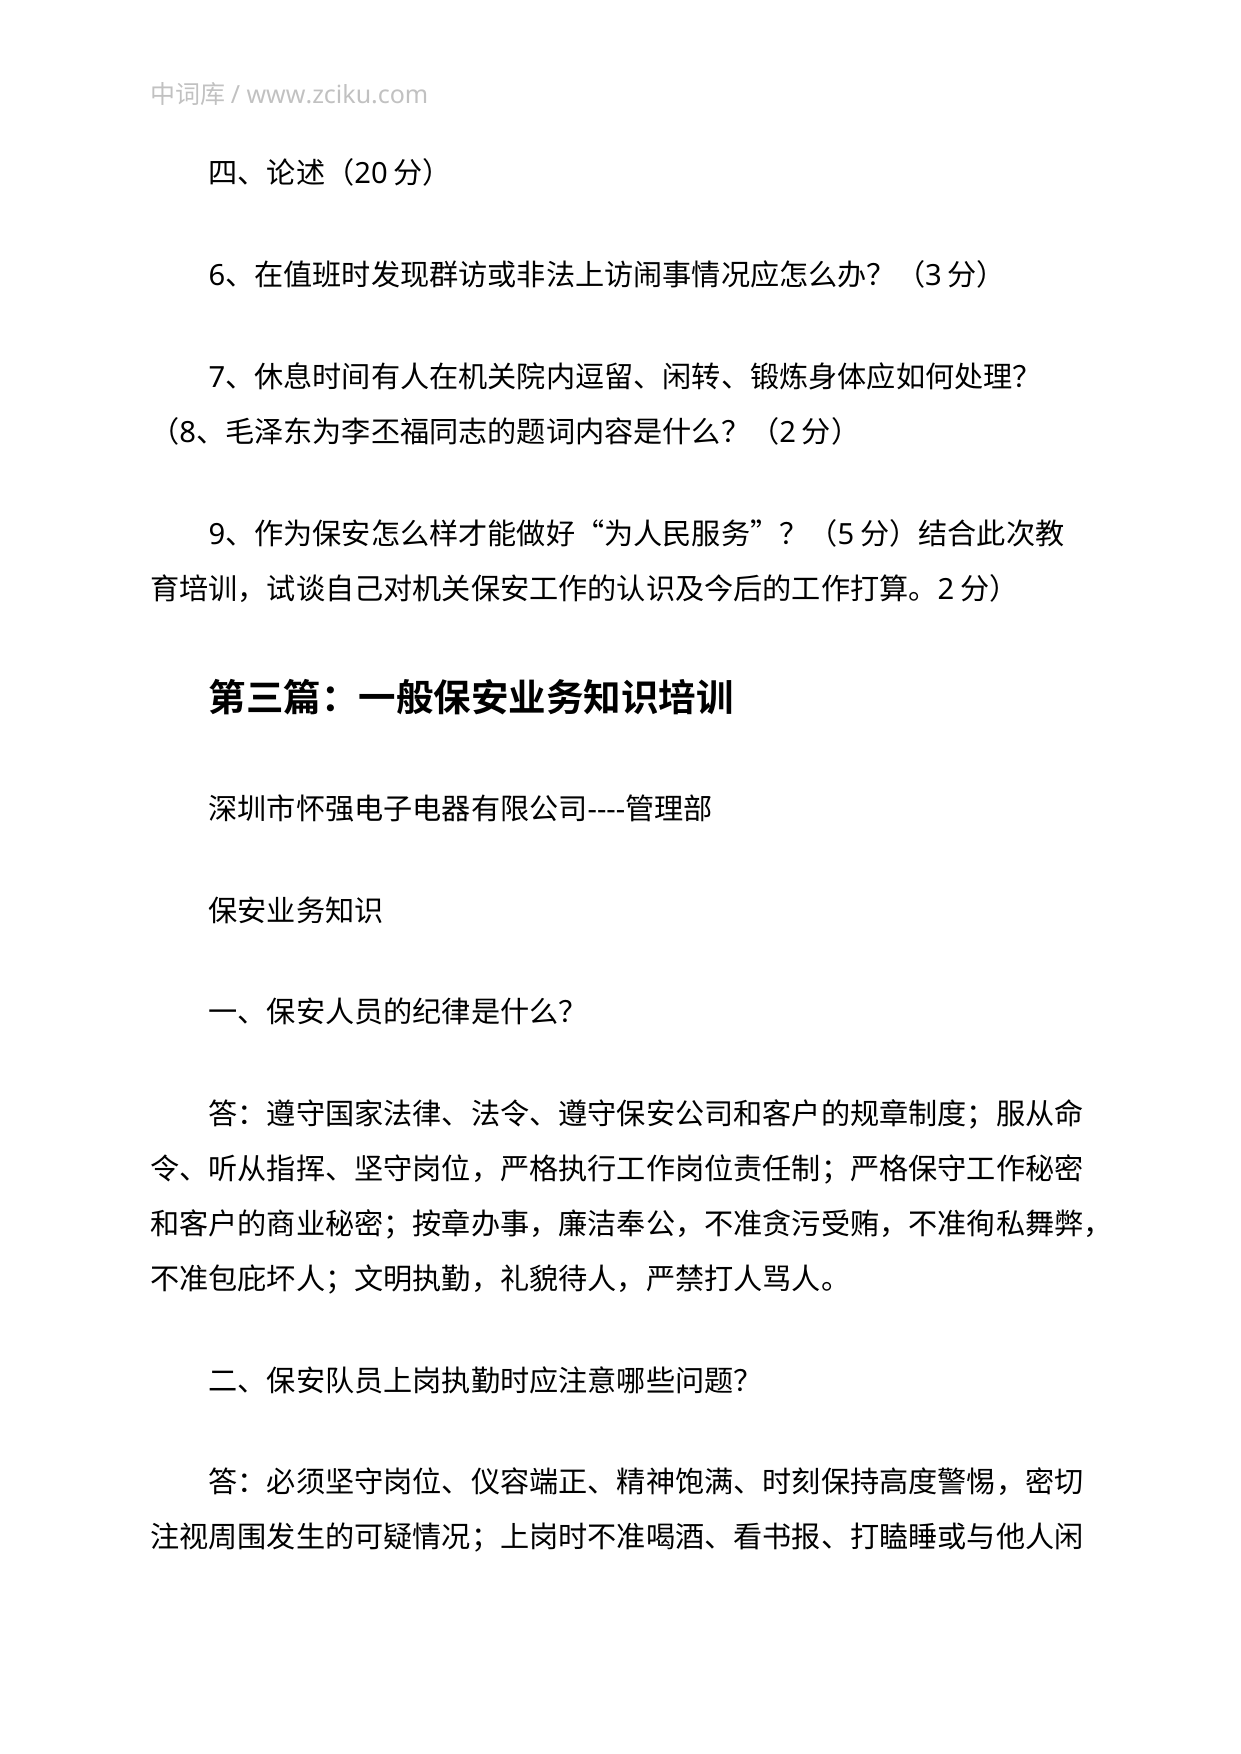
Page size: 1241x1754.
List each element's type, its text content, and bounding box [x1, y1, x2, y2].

text 6、在值班时发现群访或非法上访闹事情况应怎么办？（3分） [150, 252, 1090, 294]
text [150, 1459, 1090, 1556]
text 7、休息时间有人在机关院内逗留、闲转、锻炼身体应如何处理？（8、毛泽东为李丕福同志的题词内容是什么？（2分） [150, 354, 1090, 451]
text 保安业务知识 [150, 887, 1090, 929]
text 四、论述（20分） [150, 150, 1090, 192]
text 第三篇：一般保安业务知识培训 [150, 668, 1090, 722]
text 深圳市怀强电子电器有限公司----管理部 [150, 785, 1090, 828]
text 9、作为保安怎么样才能做好“为人民服务”？（5分）结合此次教育培训，试谈自己对机关保安工作的认识及今后的工作打算。2分） [150, 511, 1090, 608]
text 答：遵守国家法律、法令、遵守保安公司和客户的规章制度；服从命令、听从指挥、坚守岗位，严格执行工作岗位责任制；严格保守工作秘密和客户的商业秘密；按章办事，廉洁奉公，不准贪污受贿，不准徇私舞弊，不准包庇坏人；文明执勤，礼貌待人，严禁打人骂人。 [150, 1091, 1090, 1298]
text 二、保安队员上岗执勤时应注意哪些问题？ [150, 1357, 1090, 1399]
text 一、保安人员的纪律是什么？ [150, 989, 1090, 1031]
